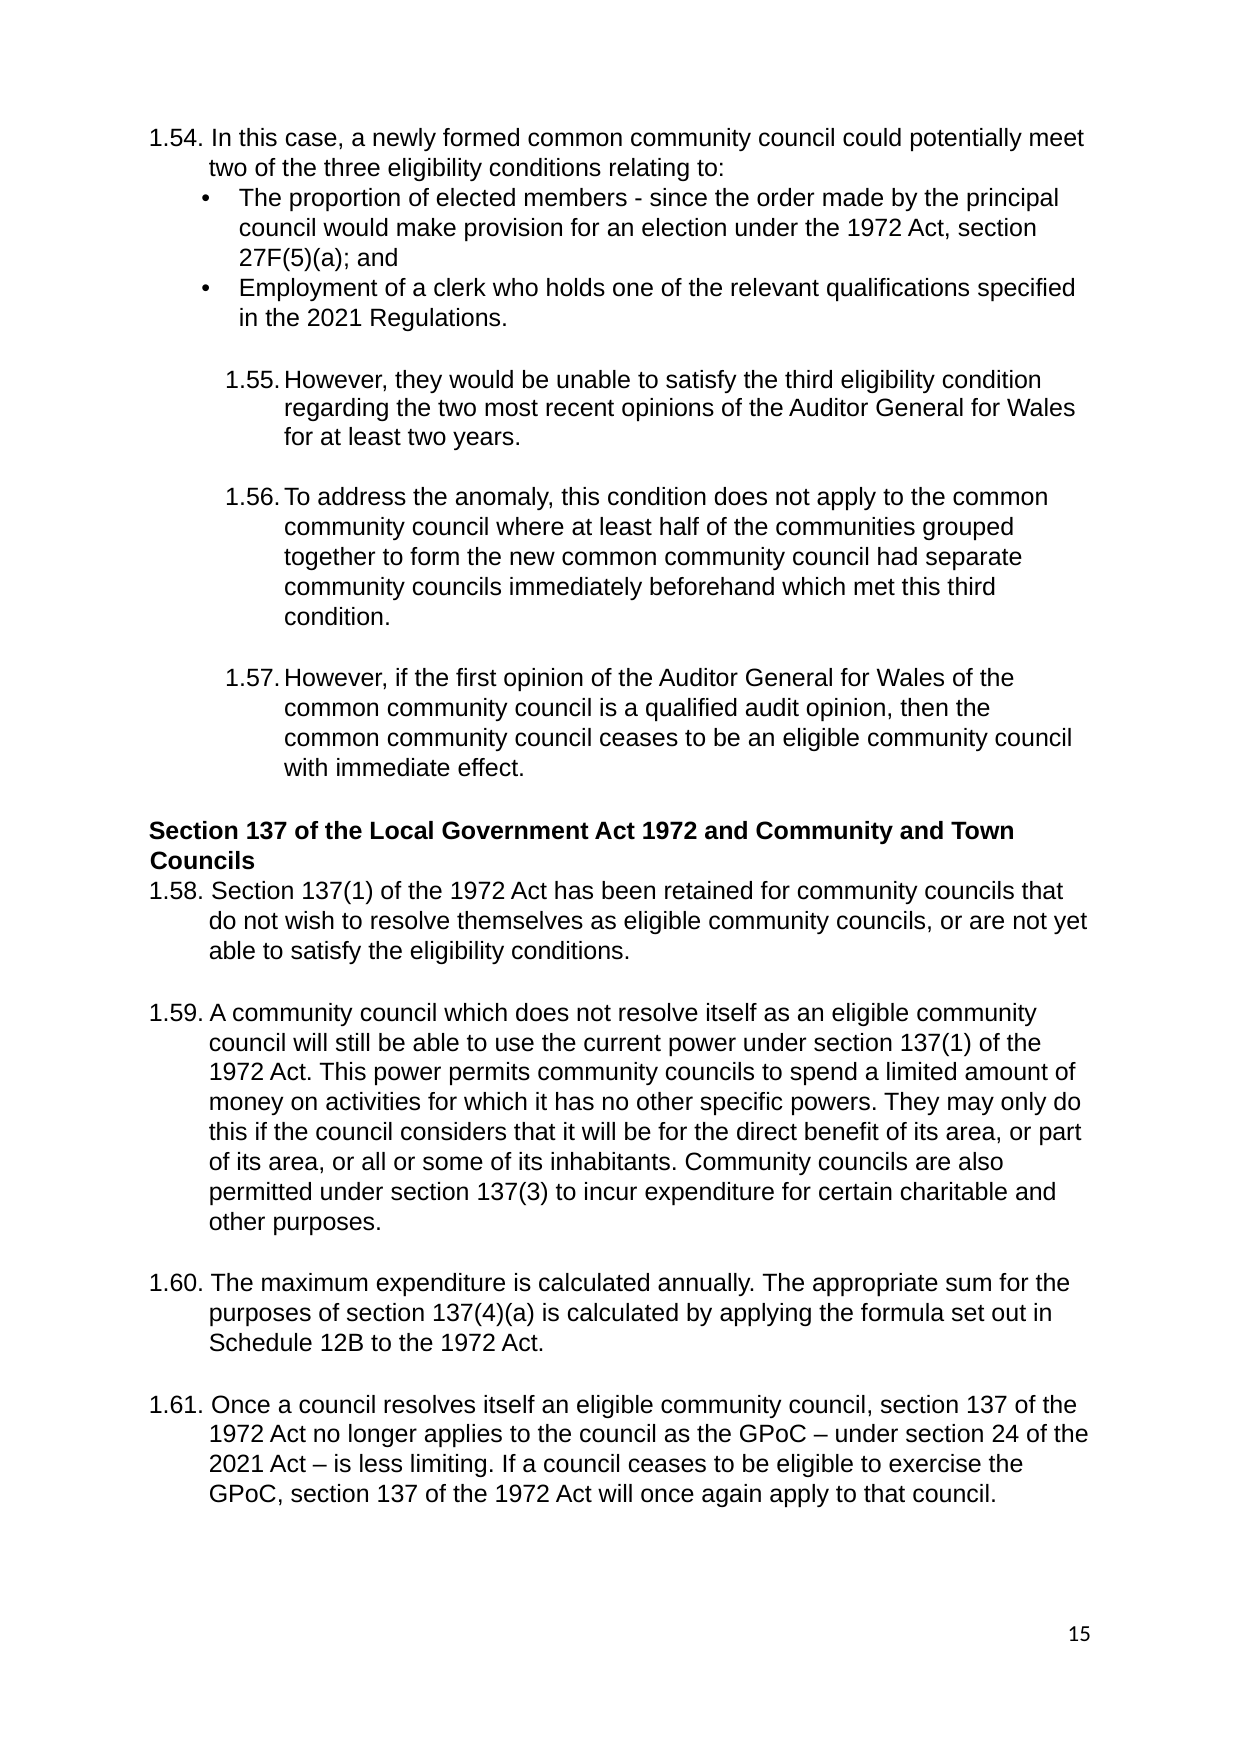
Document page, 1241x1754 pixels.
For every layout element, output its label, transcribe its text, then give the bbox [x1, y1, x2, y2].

list Employment of a clerk who holds one of the relevant qualifications specified in the 2021 Regulations. [201, 273, 1090, 332]
list To address the anomaly, this condition does not apply to the common community council where at least half of the communities grouped together to form the new common community council had separate community councils immediately beforehand which met this third condition. [225, 482, 1090, 630]
subtitle Section 137 of the Local Government Act 1972 and Community and Town Councils [148, 816, 1090, 875]
list However, they would be unable to satisfy the third eligibility condition regarding the two most recent opinions of the Auditor General for Wales for at least two years. [225, 364, 1090, 451]
list However, if the first opinion of the Auditor General for Wales of the common community council is a qualified audit opinion, then the common community council ceases to be an eligible community council with immediate effect. [225, 663, 1090, 781]
text 1.60. The maximum expenditure is calculated annually. The appropriate sum for the purposes of section 137(4)(a) is calculated by applying the formula set out in Schedule 12B to the 1972 Act. [148, 1268, 1090, 1357]
text 1.58. Section 137(1) of the 1972 Act has been retained for community councils that do not wish to resolve themselves as eligible community councils, or are not yet able to satisfy the eligibility conditions. [148, 876, 1090, 965]
text 1.54. In this case, a newly formed common community council could potentially meet two of the three eligibility conditions relating to: [148, 123, 1090, 181]
text 1.59. A community council which does not resolve itself as an eligible community council will still be able to use the current power under section 137(1) of the 1972 Act. This power permits community councils to spend a limited amount of money on activities for which it has no other specific powers. They may only do this if the council considers that it will be for the direct benefit of its area, or part of its area, or all or some of its inhabitants. Community councils are also permitted under section 137(3) to incur expenditure for certain charitable and other purposes. [148, 998, 1090, 1236]
text 1.61. Once a council resolves itself an eligible community council, section 137 of the 1972 Act no longer applies to the council as the GPoC – under section 24 of the 2021 Act – is less limiting. If a council ceases to be eligible to exercise the GPoC, section 137 of the 1972 Act will once again apply to that council. [148, 1389, 1090, 1508]
list The proportion of elected members - since the order made by the principal council would make provision for an election under the 1972 Act, section 27F(5)(a); and [201, 183, 1090, 272]
